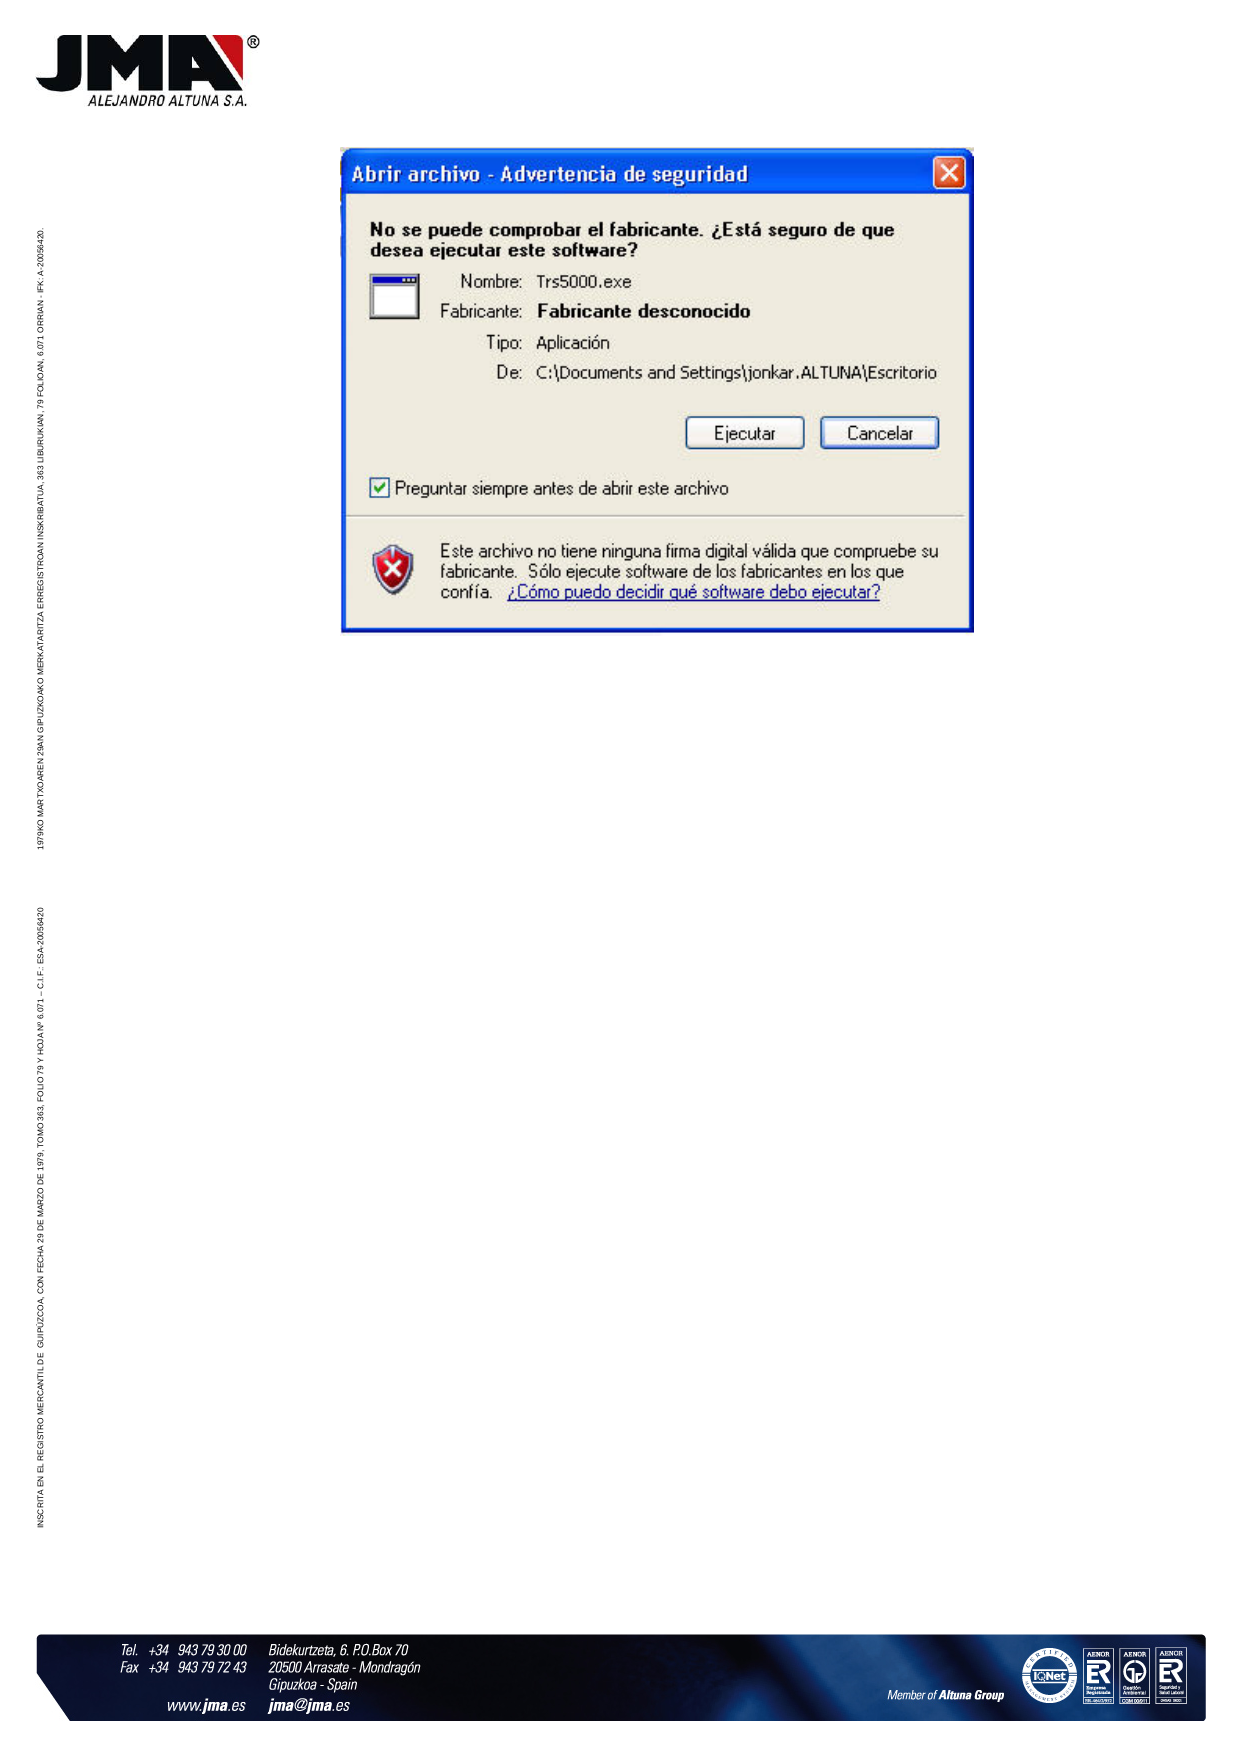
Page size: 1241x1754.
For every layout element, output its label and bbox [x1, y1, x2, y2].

picture [340, 147, 974, 636]
picture [35, 1633, 1206, 1721]
picture [35, 35, 260, 107]
